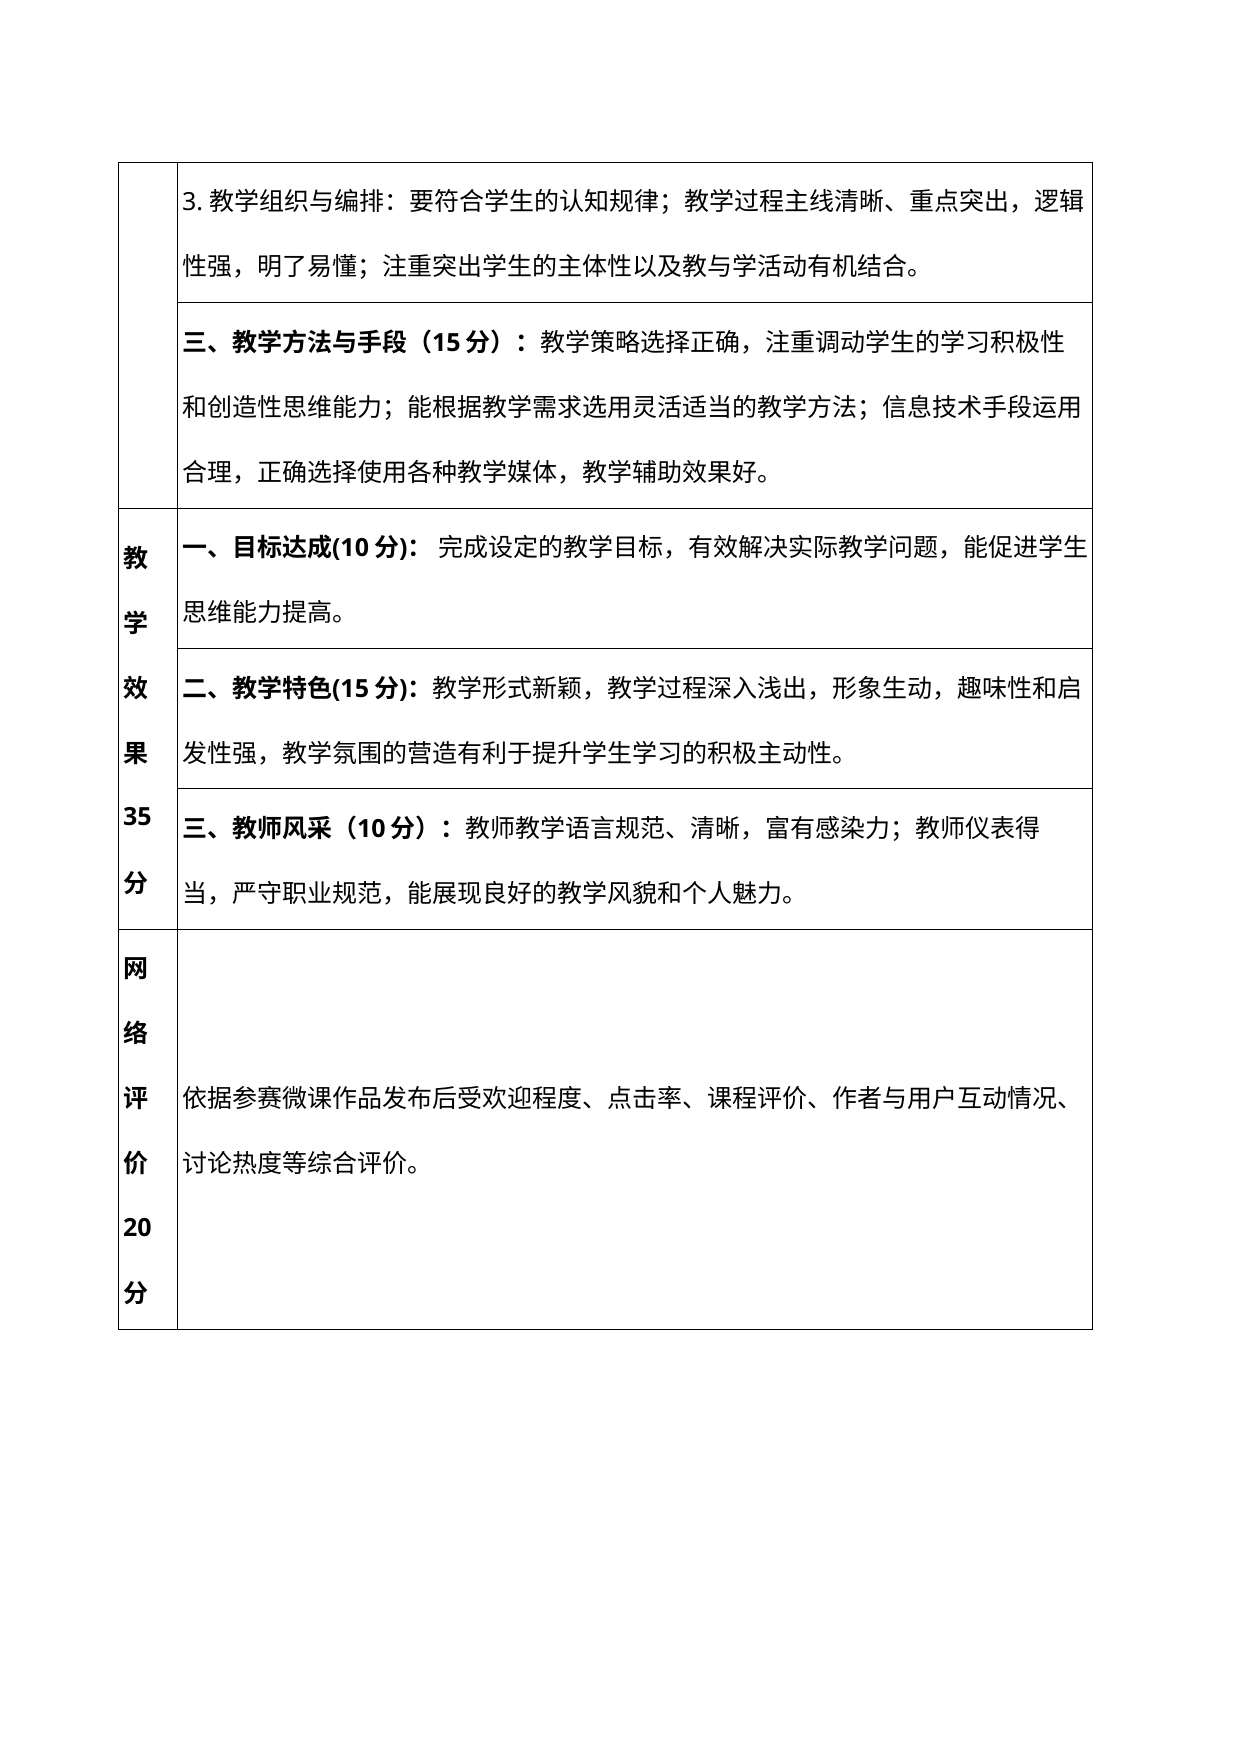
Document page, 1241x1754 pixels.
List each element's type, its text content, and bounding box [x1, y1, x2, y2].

table_cell 网络评价20分 [119, 930, 177, 1329]
table_cell 二、教学特色(15分)：教学形式新颖，教学过程深入浅出，形象生动，趣味性和启发性强，教学氛围的营造有利于提升学生学习的积极主动性。 [178, 649, 1092, 788]
table_cell 依据参赛微课作品发布后受欢迎程度、点击率、课程评价、作者与用户互动情况、讨论热度等综合评价。 [178, 930, 1092, 1329]
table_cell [178, 163, 1092, 302]
table_cell 教学效果 35分 [119, 509, 177, 929]
table_cell 三、教师风采（10分）：教师教学语言规范、清晰，富有感染力；教师仪表得当，严守职业规范，能展现良好的教学风貌和个人魅力。 [178, 789, 1092, 929]
table_cell 一、目标达成(10分)： 完成设定的教学目标，有效解决实际教学问题，能促进学生思维能力提高。 [178, 509, 1092, 648]
table_cell 三、教学方法与手段（15分）：教学策略选择正确，注重调动学生的学习积极性和创造性思维能力；能根据教学需求选用灵活适当的教学方法；信息技术手段运用合理，正确选择使用各种教学媒体，教学辅助效果好。 [178, 303, 1092, 507]
